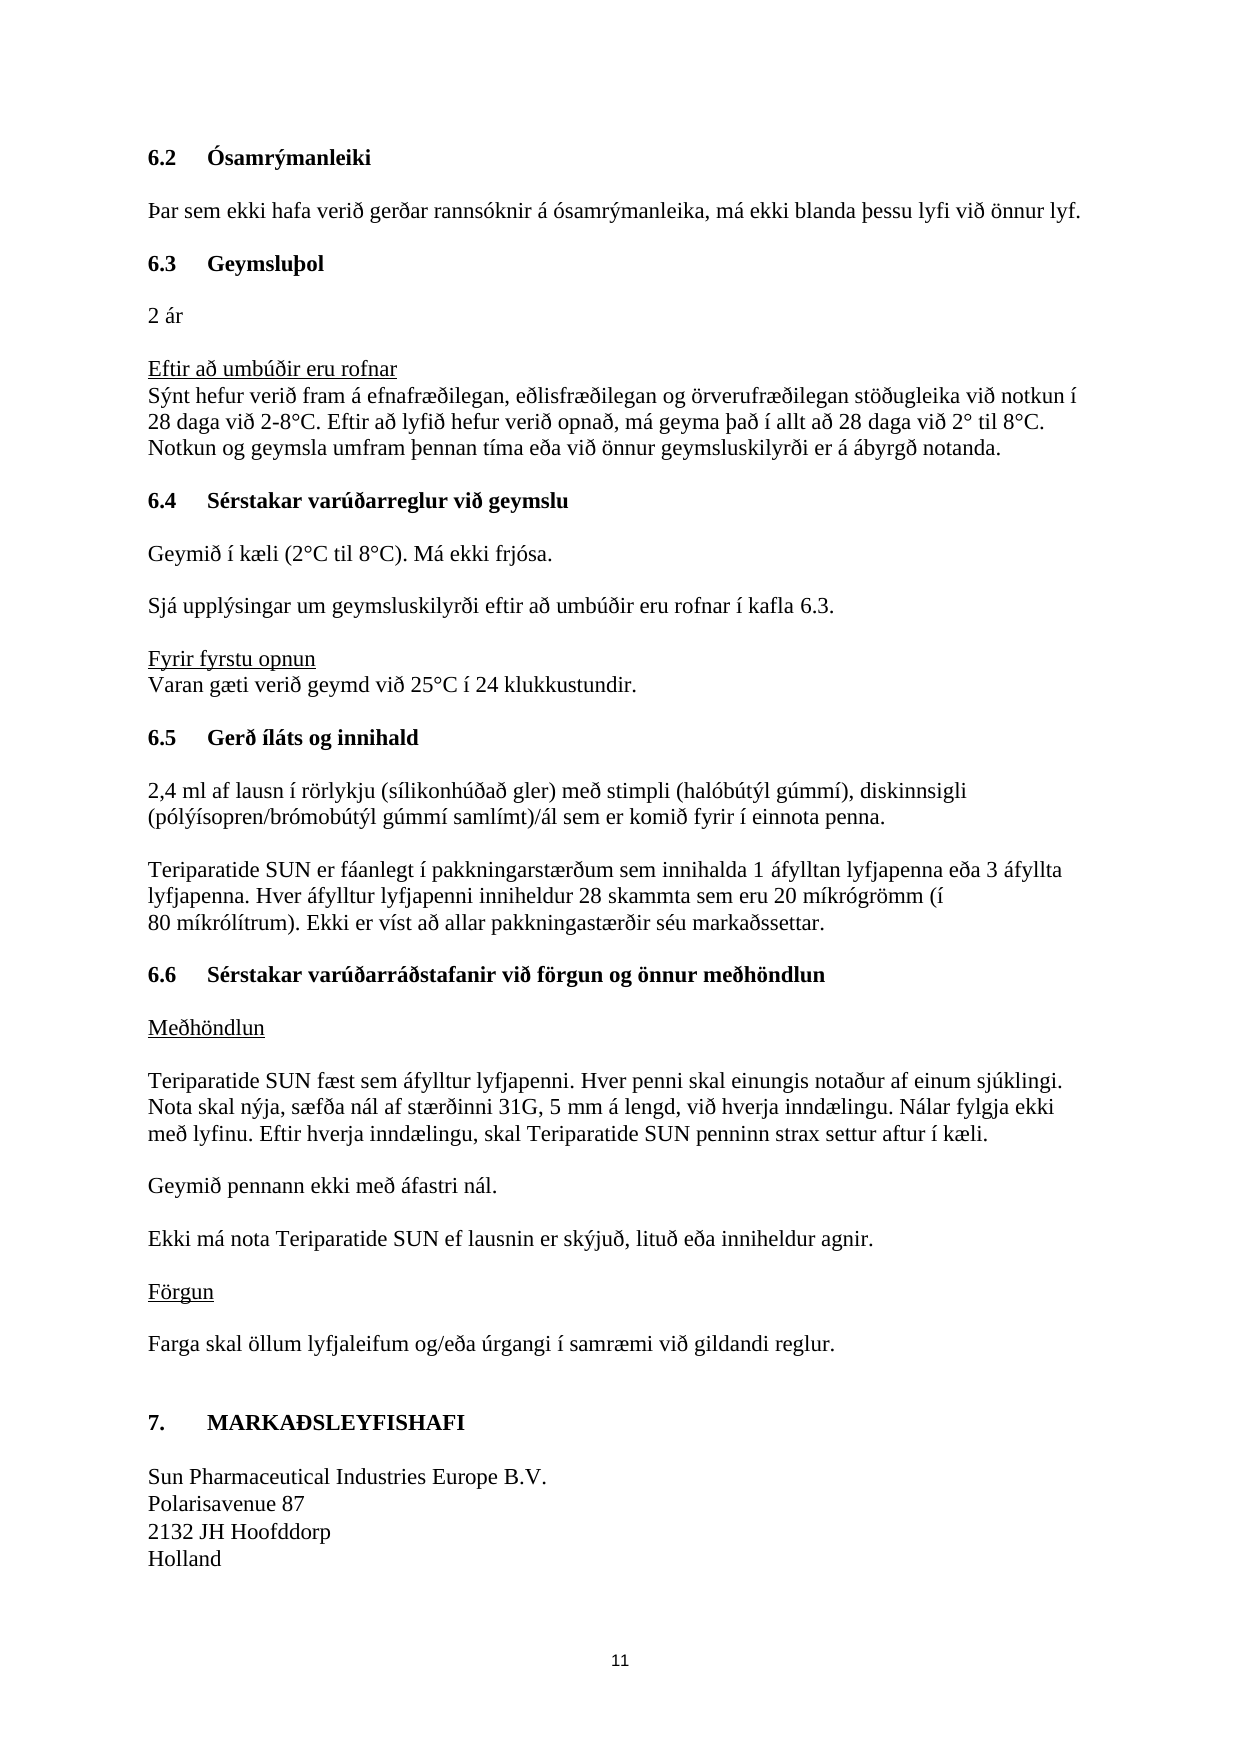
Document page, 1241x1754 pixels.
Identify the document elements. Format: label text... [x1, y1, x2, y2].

text Þar sem ekki hafa verið gerðar rannsóknir á ósamrýmanleika, má ekki blanda þessu lyfi við önnur lyf. [148, 197, 1092, 223]
text Varan gæti verið geymd við 25°C í 24 klukkustundir. [148, 672, 1092, 698]
text Sjá upplýsingar um geymsluskilyrði eftir að umbúðir eru rofnar í kafla 6.3. [148, 592, 1092, 619]
text Holland [148, 1545, 432, 1572]
text Förgun [148, 1278, 1092, 1304]
text Sun Pharmaceutical Industries Europe B.V. [148, 1463, 1092, 1490]
text 2132 JH Hoofddorp [148, 1518, 432, 1545]
text 6.3 Geymsluþol [148, 250, 1092, 276]
text Teriparatide SUN fæst sem áfylltur lyfjapenni. Hver penni skal einungis notaður af einum sjúklingi. Nota skal nýja, sæfða nál af stærðinni 31G, 5 mm á lengd, við hverja inndælingu. Nálar fylgja ekki með lyfinu. Eftir hverja inndælingu, skal Teriparatide SUN penninn strax settur aftur í kæli. [148, 1067, 1092, 1146]
text Geymið í kæli (2°C til 8°C). Má ekki frjósa. [148, 540, 1092, 566]
text Polarisavenue 87 [148, 1490, 432, 1517]
text 7. MARKAÐSLEYFISHAFI [148, 1409, 1092, 1436]
text 6.2 Ósamrýmanleiki [148, 144, 1092, 171]
text 2,4 ml af lausn í rörlykju (sílikonhúðað gler) með stimpli (halóbútýl gúmmí), diskinnsigli (pólýísopren/brómobútýl gúmmí samlímt)/ál sem er komið fyrir í einnota penna. [148, 777, 1092, 830]
text Farga skal öllum lyfjaleifum og/eða úrgangi í samræmi við gildandi reglur. [148, 1330, 1092, 1357]
text 6.4 Sérstakar varúðarreglur við geymslu [148, 487, 1092, 513]
text Sýnt hefur verið fram á efnafræðilegan, eðlisfræðilegan og örverufræðilegan stöðugleika við notkun í 28 daga við 2-8°C. Eftir að lyfið hefur verið opnað, má geyma það í allt að 28 daga við 2° til 8°C. Notkun og geymsla umfram þennan tíma eða við önnur geymsluskilyrði er á ábyrgð notanda. [148, 382, 1092, 461]
text Geymið pennann ekki með áfastri nál. [148, 1172, 1092, 1199]
text 6.6 Sérstakar varúðarráðstafanir við förgun og önnur meðhöndlun [148, 961, 1092, 988]
text Fyrir fyrstu opnun [148, 645, 1092, 672]
text Teriparatide SUN er fáanlegt í pakkningarstærðum sem innihalda 1 áfylltan lyfjapenna eða 3 áfyllta lyfjapenna. Hver áfylltur lyfjapenni inniheldur 28 skammta sem eru 20 míkrógrömm (í 80 míkrólítrum). Ekki er víst að allar pakkningastærðir séu markaðssettar. [148, 856, 1092, 935]
text Meðhöndlun [148, 1014, 1092, 1041]
text Ekki má nota Teriparatide SUN ef lausnin er skýjuð, lituð eða inniheldur agnir. [148, 1225, 1092, 1251]
text Eftir að umbúðir eru rofnar [148, 355, 1092, 382]
text 2 ár [148, 303, 1092, 329]
text 6.5 Gerð íláts og innihald [148, 724, 1092, 751]
